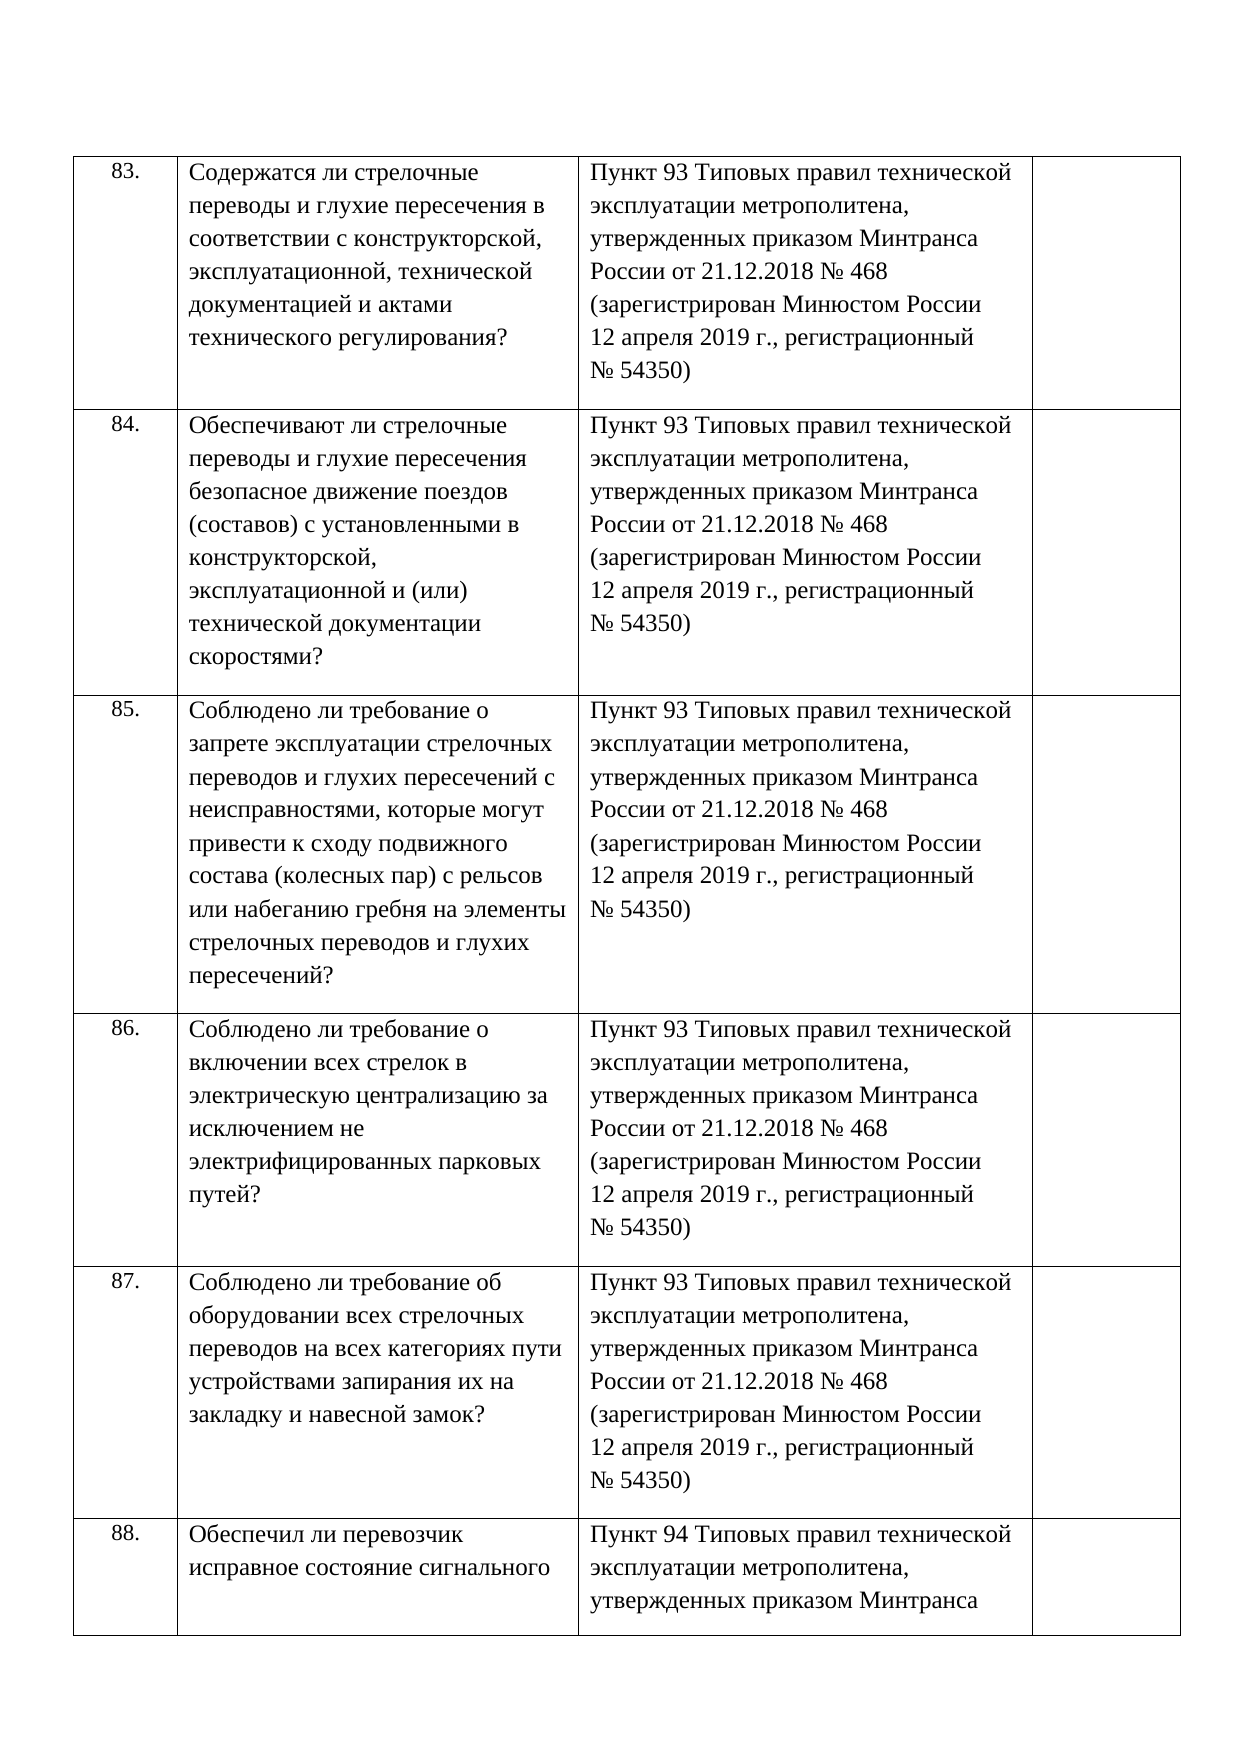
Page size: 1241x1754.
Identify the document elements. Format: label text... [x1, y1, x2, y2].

table_cell 88. [74, 1519, 177, 1635]
table_cell Содержатся ли стрелочные переводы и глухие пересечения в соответствии с конструкторской, эксплуатационной, технической документацией и актами технического регулирования? [178, 157, 578, 409]
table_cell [579, 1519, 1032, 1635]
table_cell 86. [74, 1014, 177, 1266]
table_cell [178, 1519, 578, 1635]
table_cell Обеспечивают ли стрелочные переводы и глухие пересечения безопасное движение поездов (составов) с установленными в конструкторской, эксплуатационной и (или) технической документации скоростями? [178, 410, 578, 694]
table_cell [1033, 1267, 1180, 1518]
table_cell 84. [74, 410, 177, 694]
table_cell Соблюдено ли требование о запрете эксплуатации стрелочных переводов и глухих пересечений с неисправностями, которые могут привести к сходу подвижного состава (колесных пар) с рельсов или набеганию гребня на элементы стрелочных переводов и глухих пересечений? [178, 696, 578, 1013]
table_cell Соблюдено ли требование об оборудовании всех стрелочных переводов на всех категориях пути устройствами запирания их на закладку и навесной замок? [178, 1267, 578, 1518]
table_cell [1033, 696, 1180, 1013]
table_cell Соблюдено ли требование о включении всех стрелок в электрическую централизацию за исключением не электрифицированных парковых путей? [178, 1014, 578, 1266]
table_cell 85. [74, 696, 177, 1013]
table_cell [1033, 410, 1180, 694]
table_cell [1033, 1519, 1180, 1635]
table_cell [1033, 157, 1180, 409]
table_cell [1033, 1014, 1180, 1266]
table_cell 83. [74, 157, 177, 409]
table_cell 87. [74, 1267, 177, 1518]
